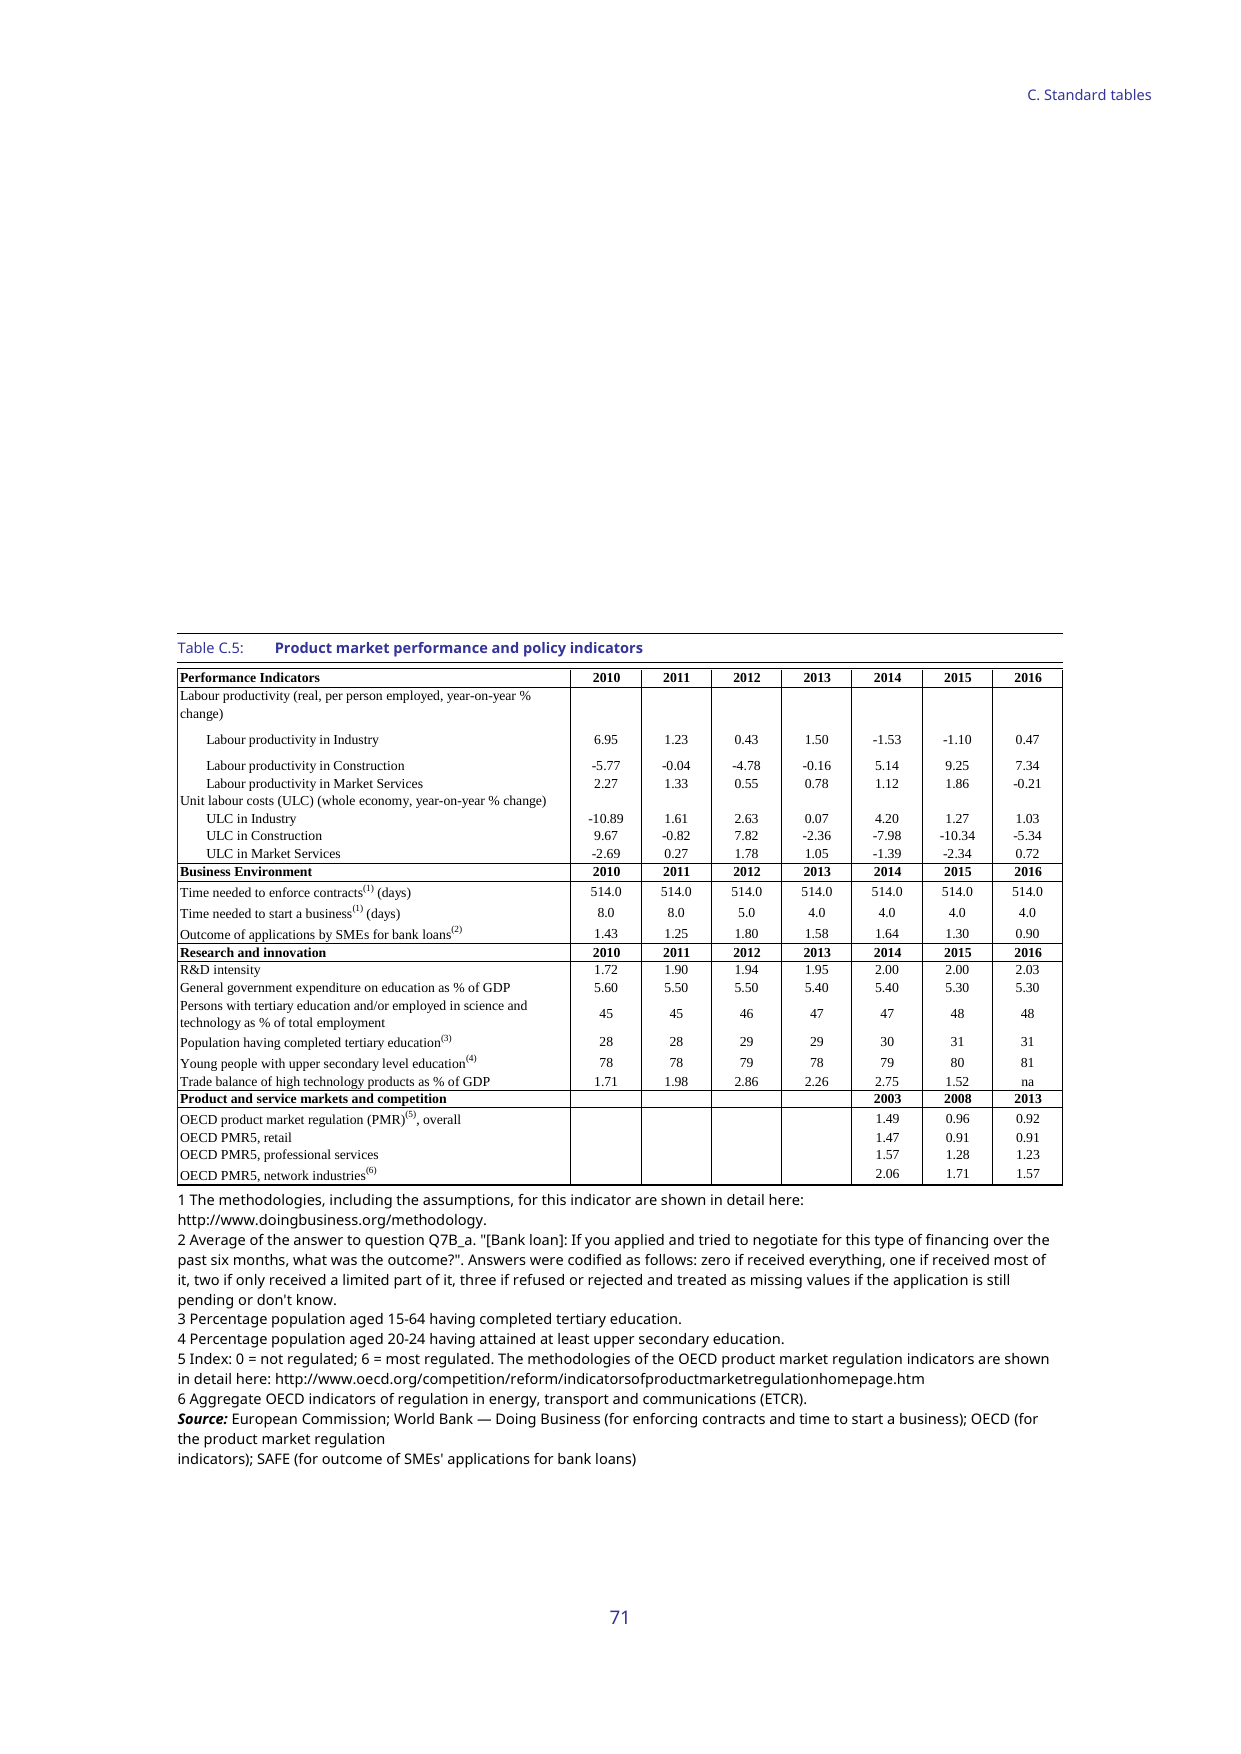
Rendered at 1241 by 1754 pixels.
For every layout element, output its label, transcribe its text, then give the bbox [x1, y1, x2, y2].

table_cell [178, 923, 570, 943]
table_cell [178, 996, 570, 1090]
table_cell 1 The methodologies, including the assumptions, for this indicator are shown in detail here: http://www.doingbusiness.org/methodology. 2 Average of the answer to question Q7B_a. "[Bank loan]: If you applied and tried to negotiate for this type of financing over the past six months, what was the outcome?". Answers were codified as follows: zero if received everything, one if received most of it, two if only received a limited part of it, three if refused or rejected and treated as missing values if the application is still pending or don't know. 3 Percentage population aged 15-64 having completed tertiary education. 4 Percentage population aged 20-24 having attained at least upper secondary education. 5 Index: 0 = not regulated; 6 = most regulated. The methodologies of the OECD product market regulation indicators are shown in detail here: http://www.oecd.org/competition/reform/indicatorsofproductmarketregulationhomepage.htm 6 Aggregate OECD indicators of regulation in energy, transport and communications (ETCR). Source: European Commission; World Bank — Doing Business (for enforcing contracts and time to start a business); OECD (for the product market regulation indicators); SAFE (for outcome of SMEs' applications for bank loans) [177, 1186, 1063, 1473]
table_cell Table C.5: Product market performance and policy indicators [177, 634, 1063, 662]
